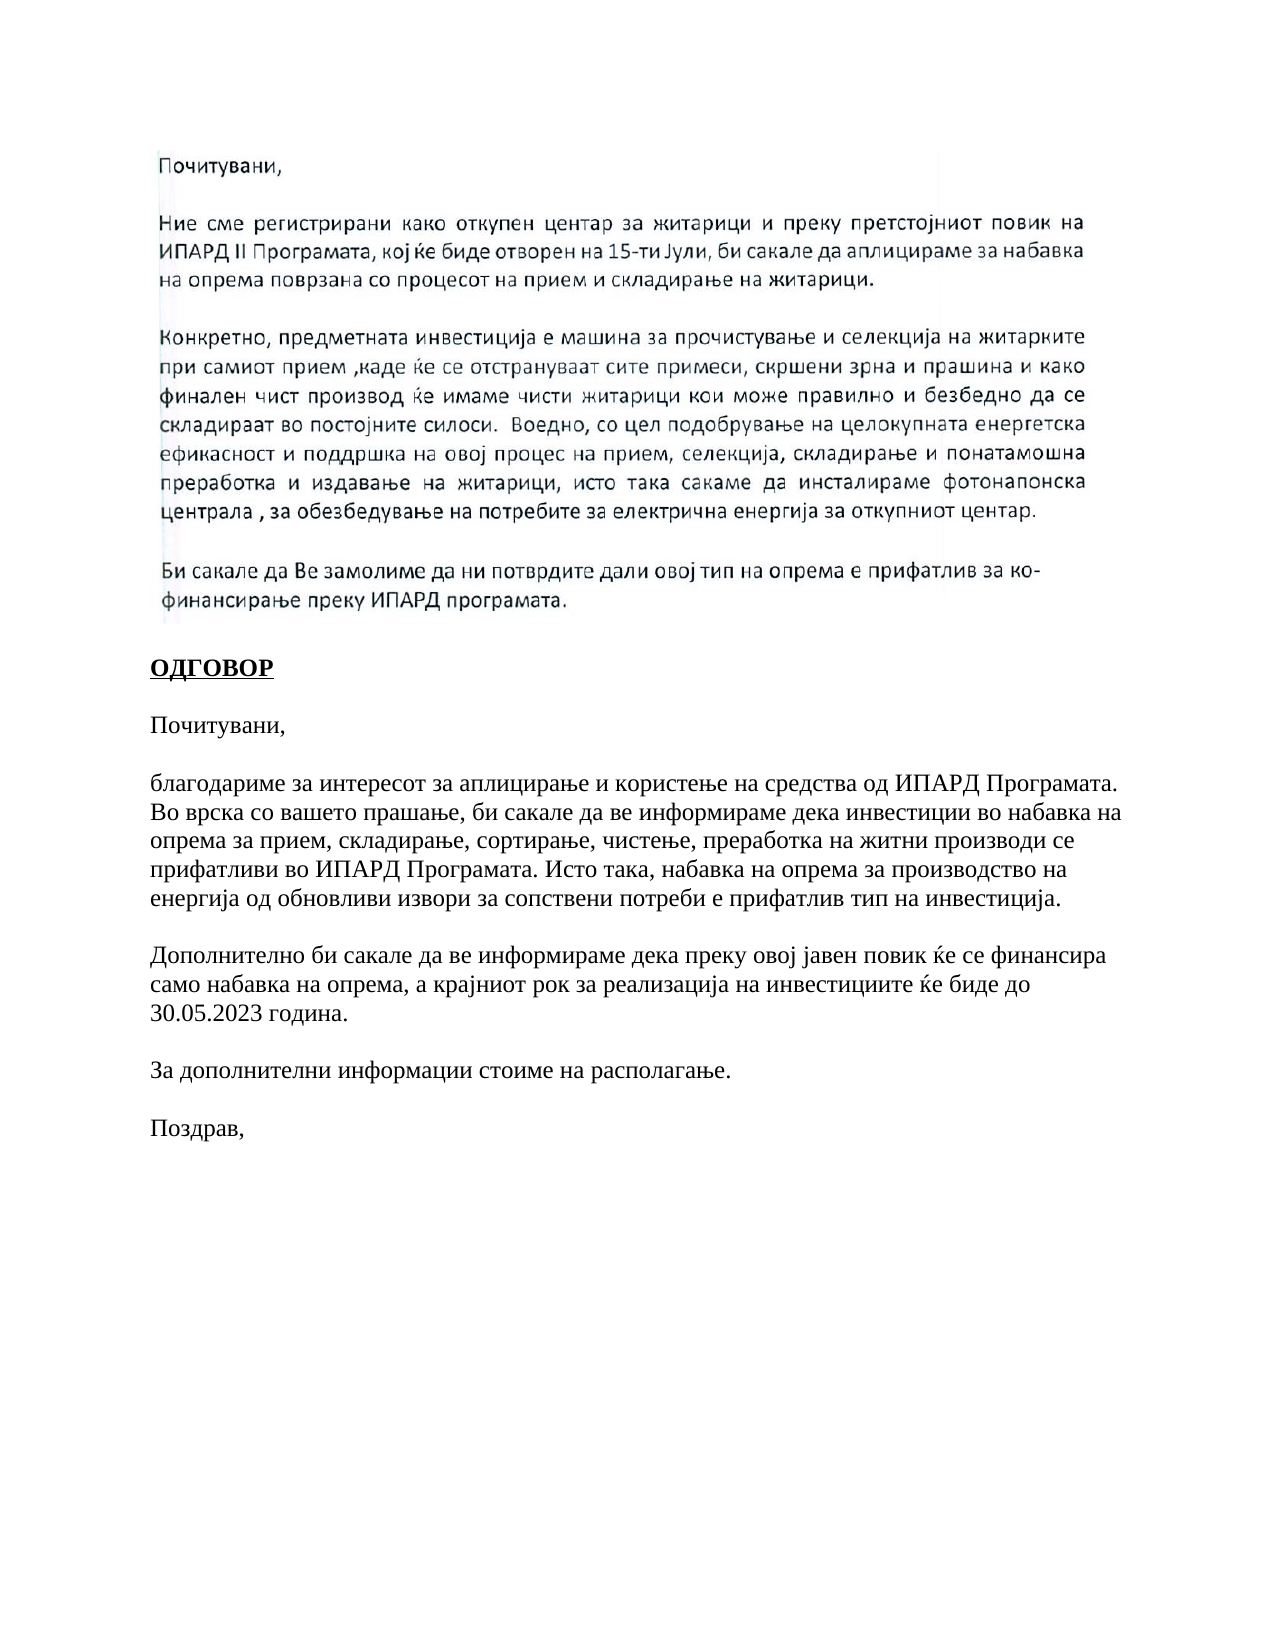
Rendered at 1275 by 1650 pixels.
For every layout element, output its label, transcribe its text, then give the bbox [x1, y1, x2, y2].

text Дополнително би сакале да ве информираме дека преку овој јавен повик ќе се финансира само набавка на опрема, а крајниот рок за реализација на инвестициите ќе биде до 30.05.2023 година. [150, 941, 1125, 1027]
text ОДГОВОР [150, 653, 1125, 681]
text За дополнителни информации стоиме на располагање. [150, 1056, 1125, 1084]
text Почитувани, [150, 711, 1125, 739]
picture [150, 150, 1124, 624]
text Поздрав, [150, 1113, 1125, 1142]
text благодариме за интересот за аплицирање и користење на средства од ИПАРД Програмата. Во врска со вашето прашање, би сакале да ве информираме дека инвестиции во набавка на опрема за прием, складирање, сортирање, чистење, преработка на житни производи се прифатливи во ИПАРД Програмата. Исто така, набавка на опрема за производство на енергија од обновливи извори за сопствени потреби е прифатлив тип на инвестиција. [150, 768, 1125, 912]
